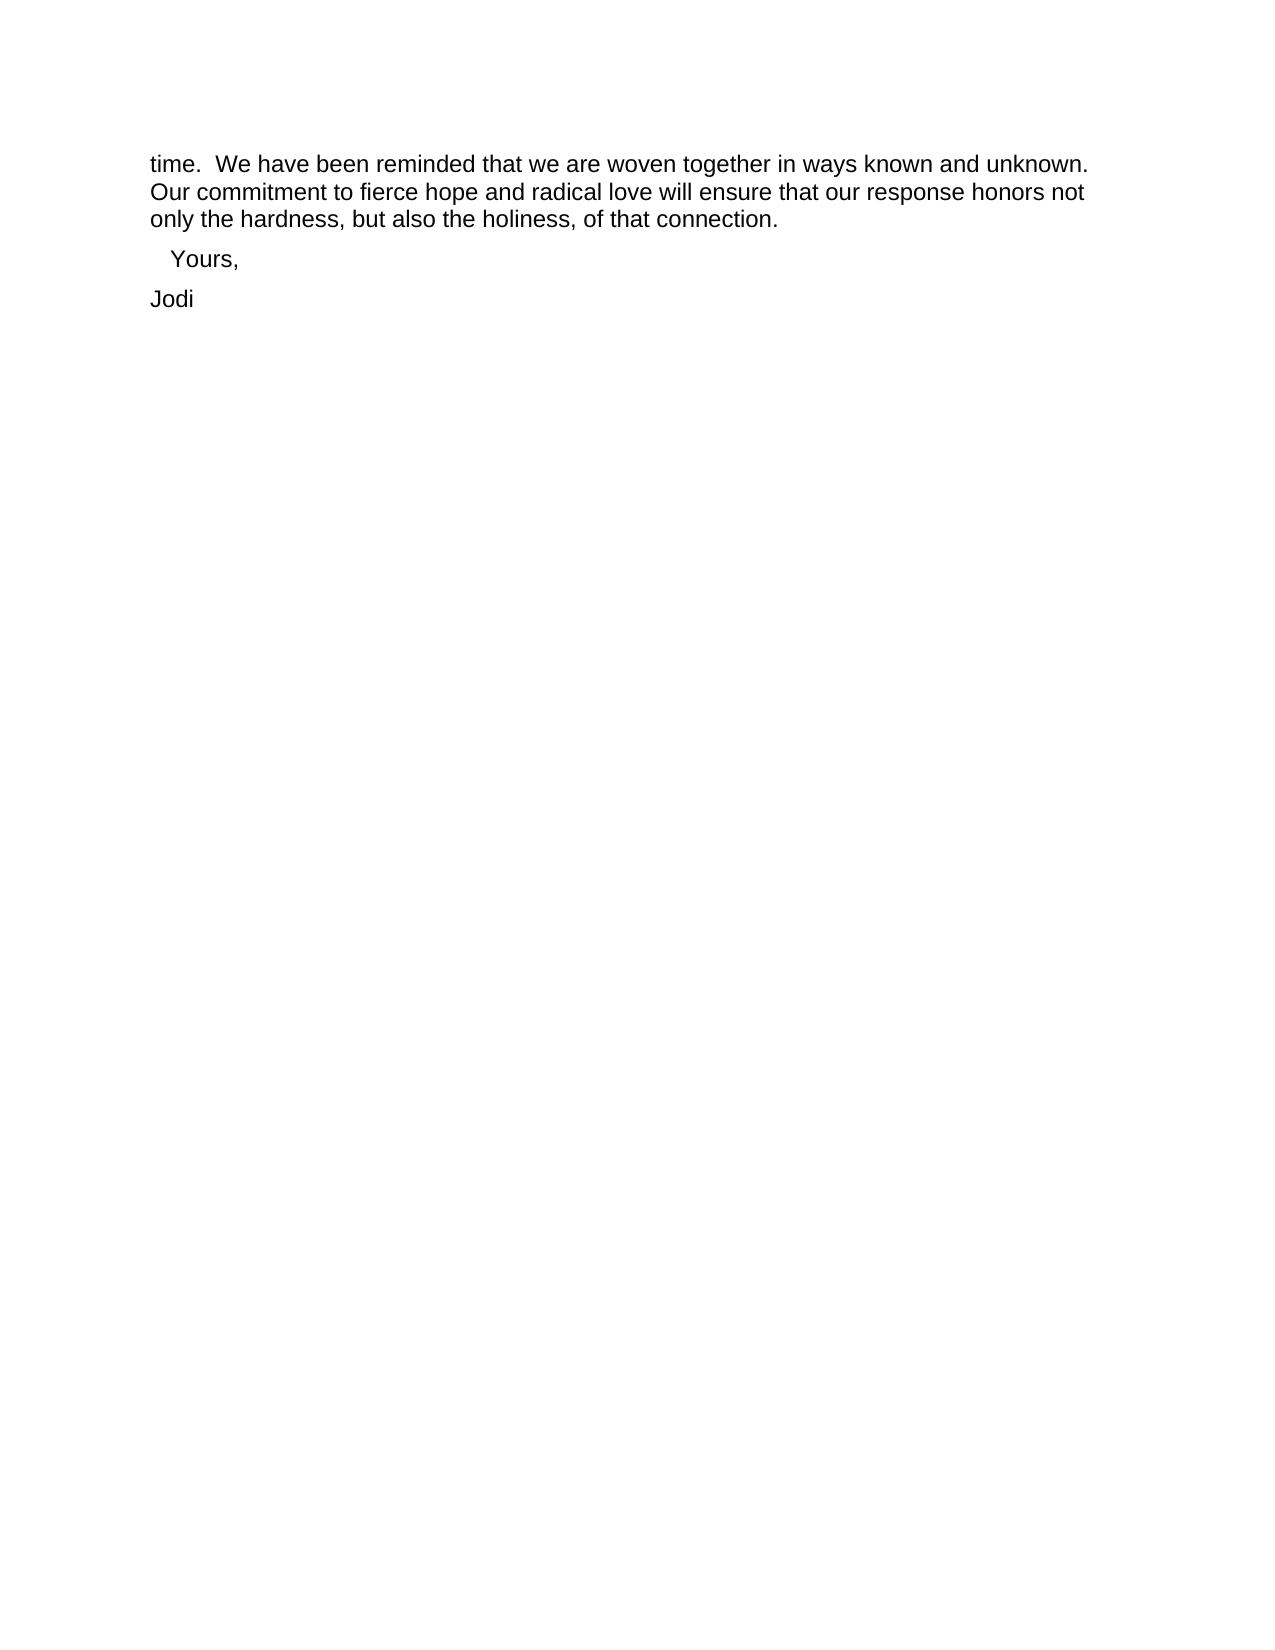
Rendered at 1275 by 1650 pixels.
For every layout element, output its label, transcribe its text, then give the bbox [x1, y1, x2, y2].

text Yours, [150, 245, 1125, 273]
text Jodi [150, 285, 1125, 313]
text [150, 150, 1125, 233]
